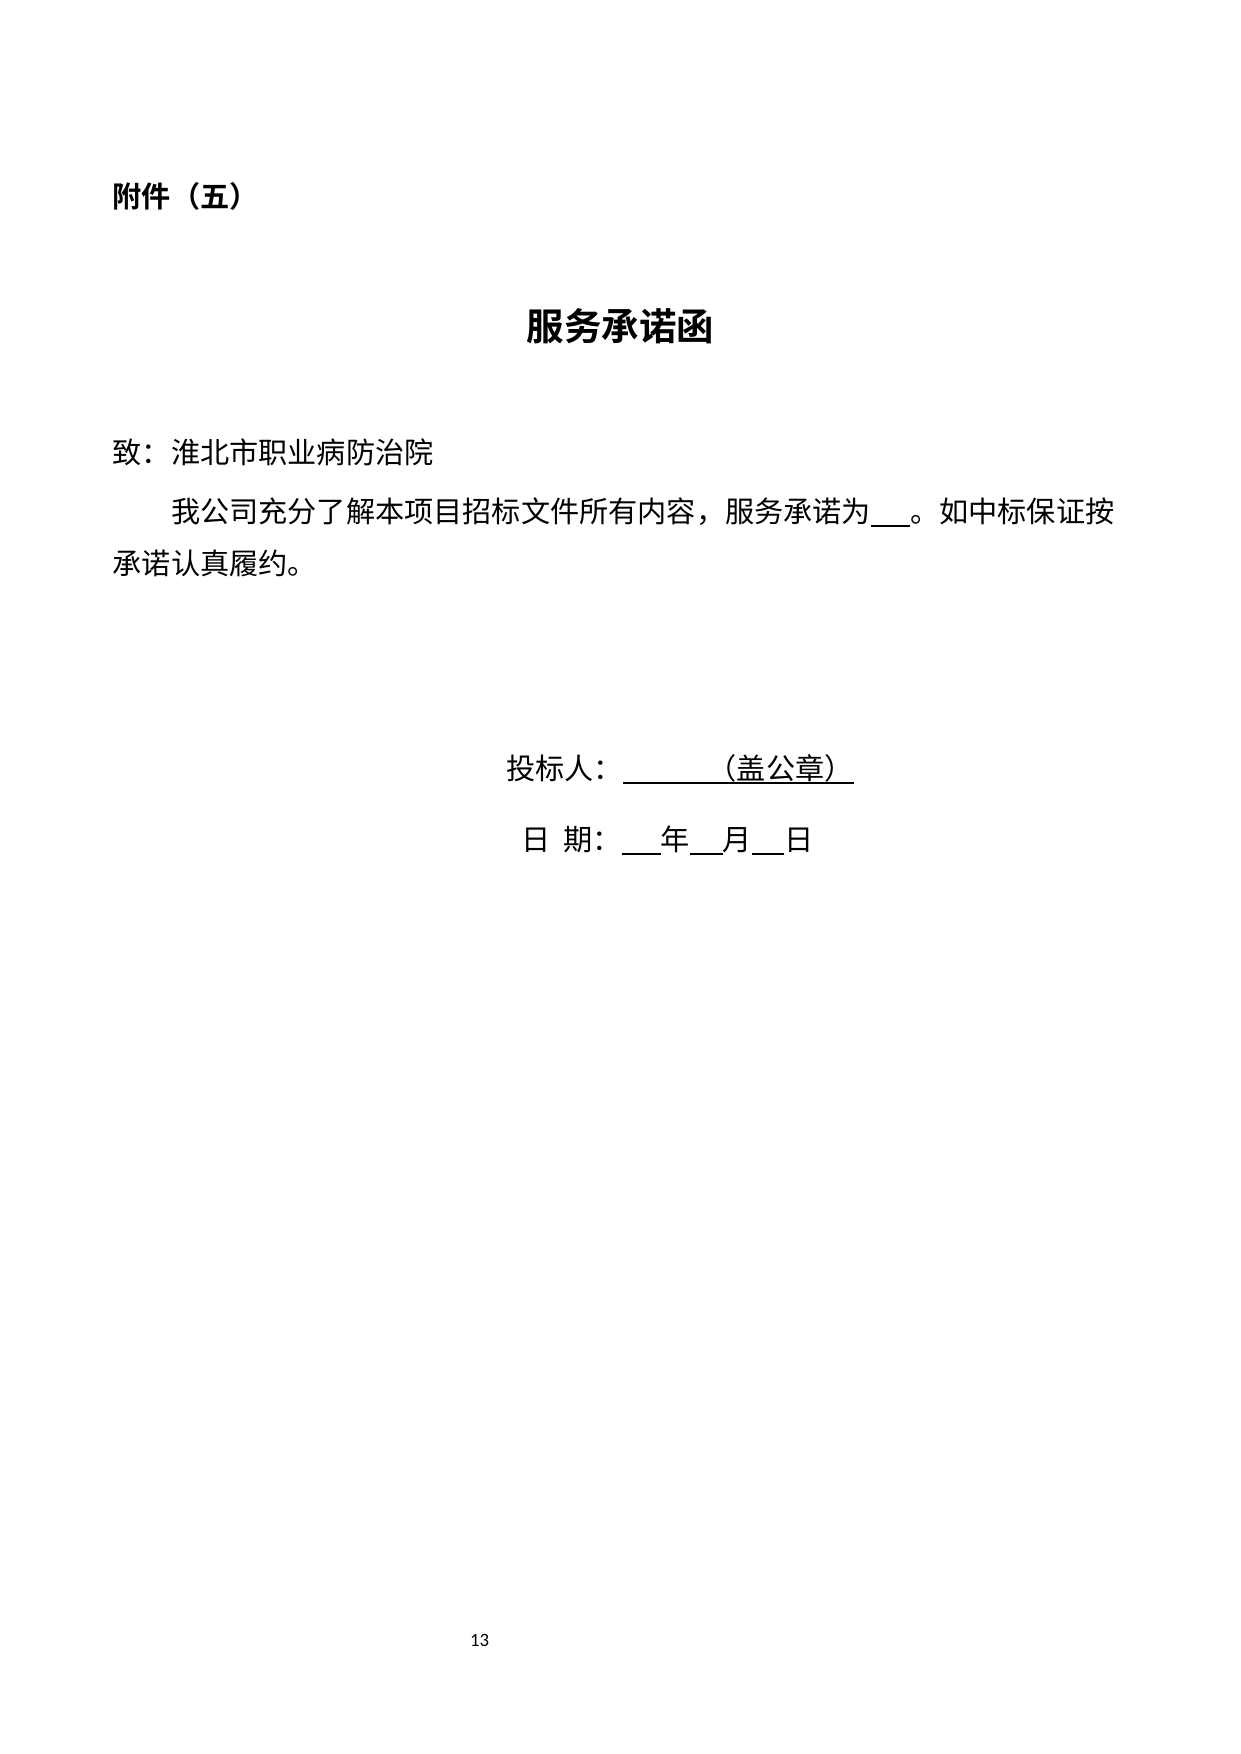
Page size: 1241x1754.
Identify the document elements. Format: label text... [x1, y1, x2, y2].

text 致：淮北市职业病防治院 [112, 422, 1128, 474]
text 日 期： 年 月 日 [112, 806, 1128, 871]
text 附件（五） [112, 162, 1128, 227]
text 服务承诺函 [112, 292, 1128, 357]
text 投标人： （盖公章） [112, 734, 1128, 799]
text 我公司充分了解本项目招标文件所有内容，服务承诺为 。如中标保证按承诺认真履约。 [112, 481, 1128, 585]
